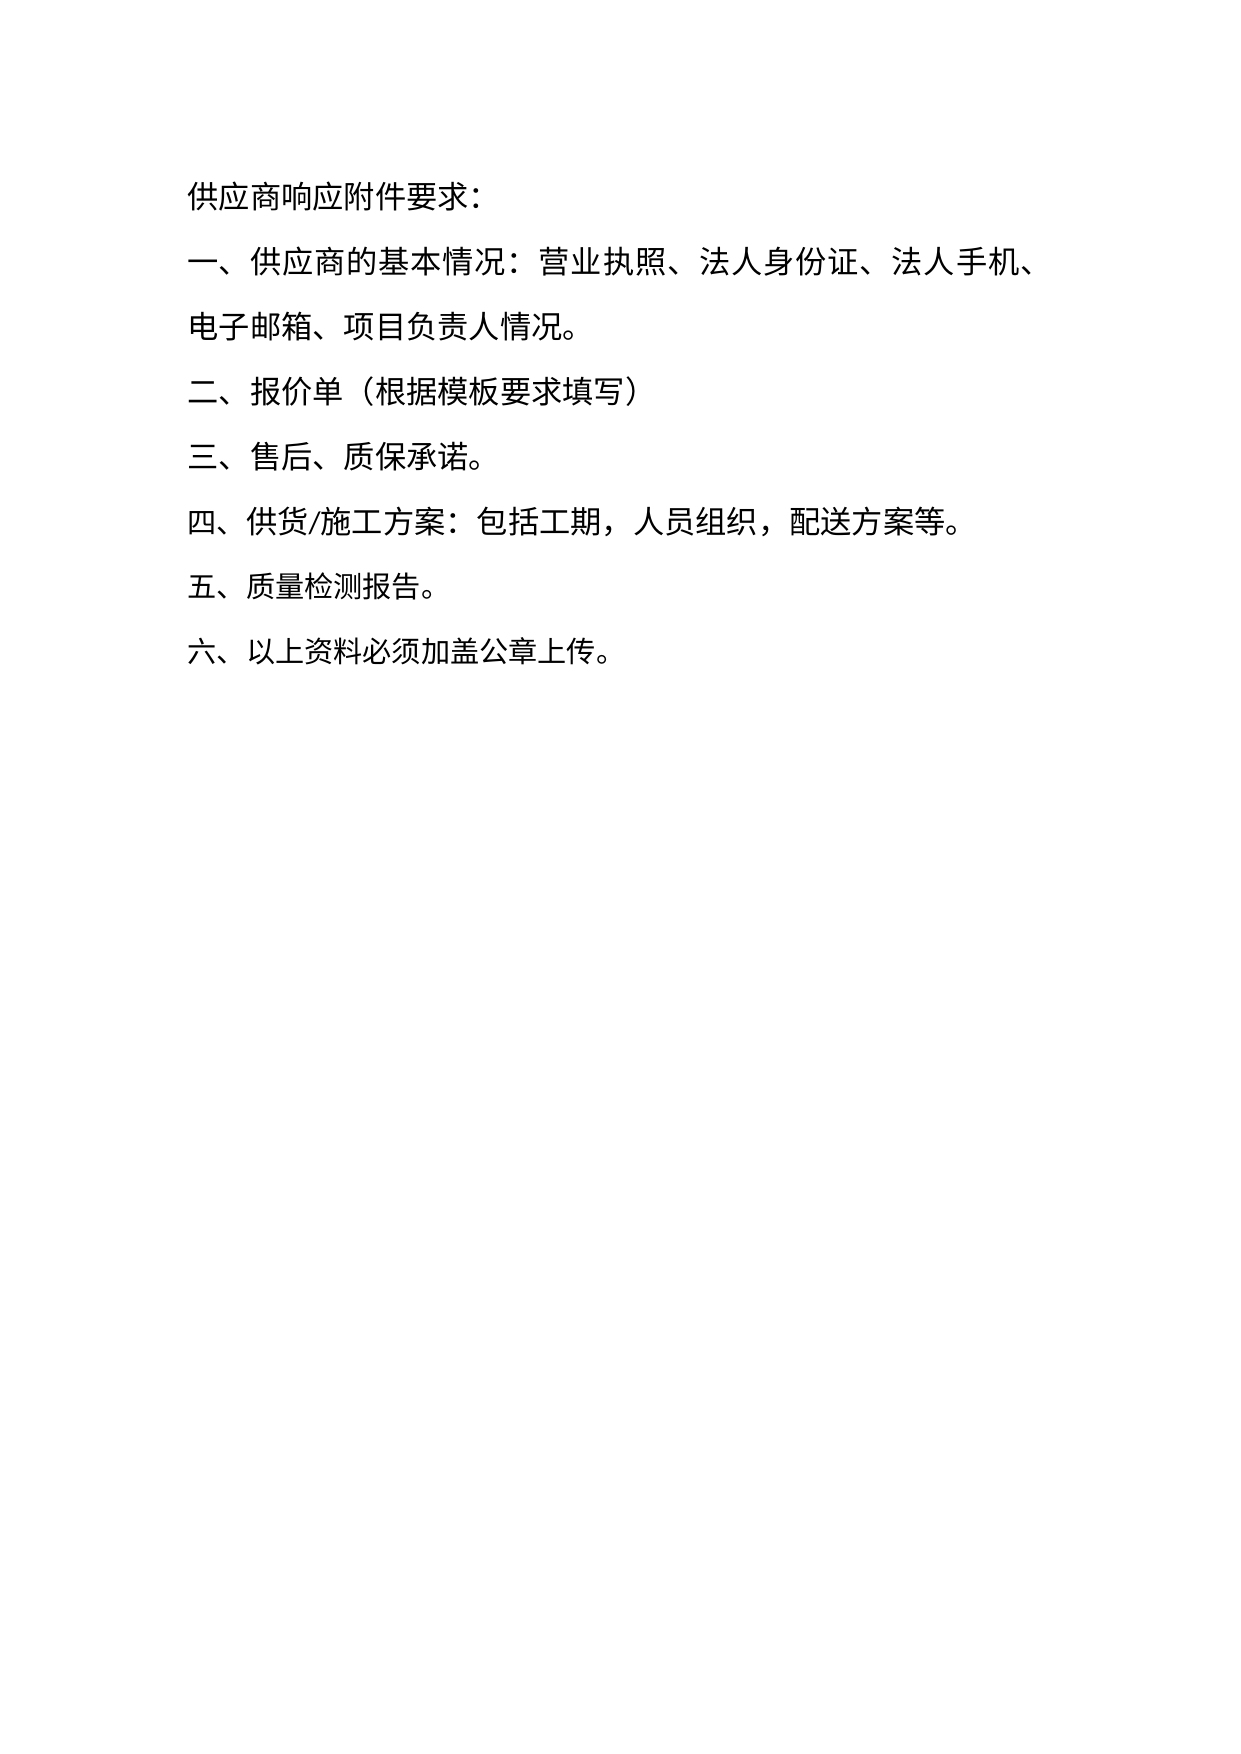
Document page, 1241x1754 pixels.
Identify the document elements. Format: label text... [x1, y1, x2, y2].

list 质量检测报告。 [187, 552, 1053, 617]
list 供货/施工方案：包括工期，人员组织，配送方案等。 [187, 487, 1053, 552]
list 售后、质保承诺。 [187, 422, 1053, 487]
list 报价单（根据模板要求填写） [187, 357, 1053, 422]
list 以上资料必须加盖公章上传。 [187, 617, 1053, 682]
list 供应商的基本情况：营业执照、法人身份证、法人手机、电子邮箱、项目负责人情况。 [187, 227, 1053, 357]
text 供应商响应附件要求： [187, 162, 1053, 227]
